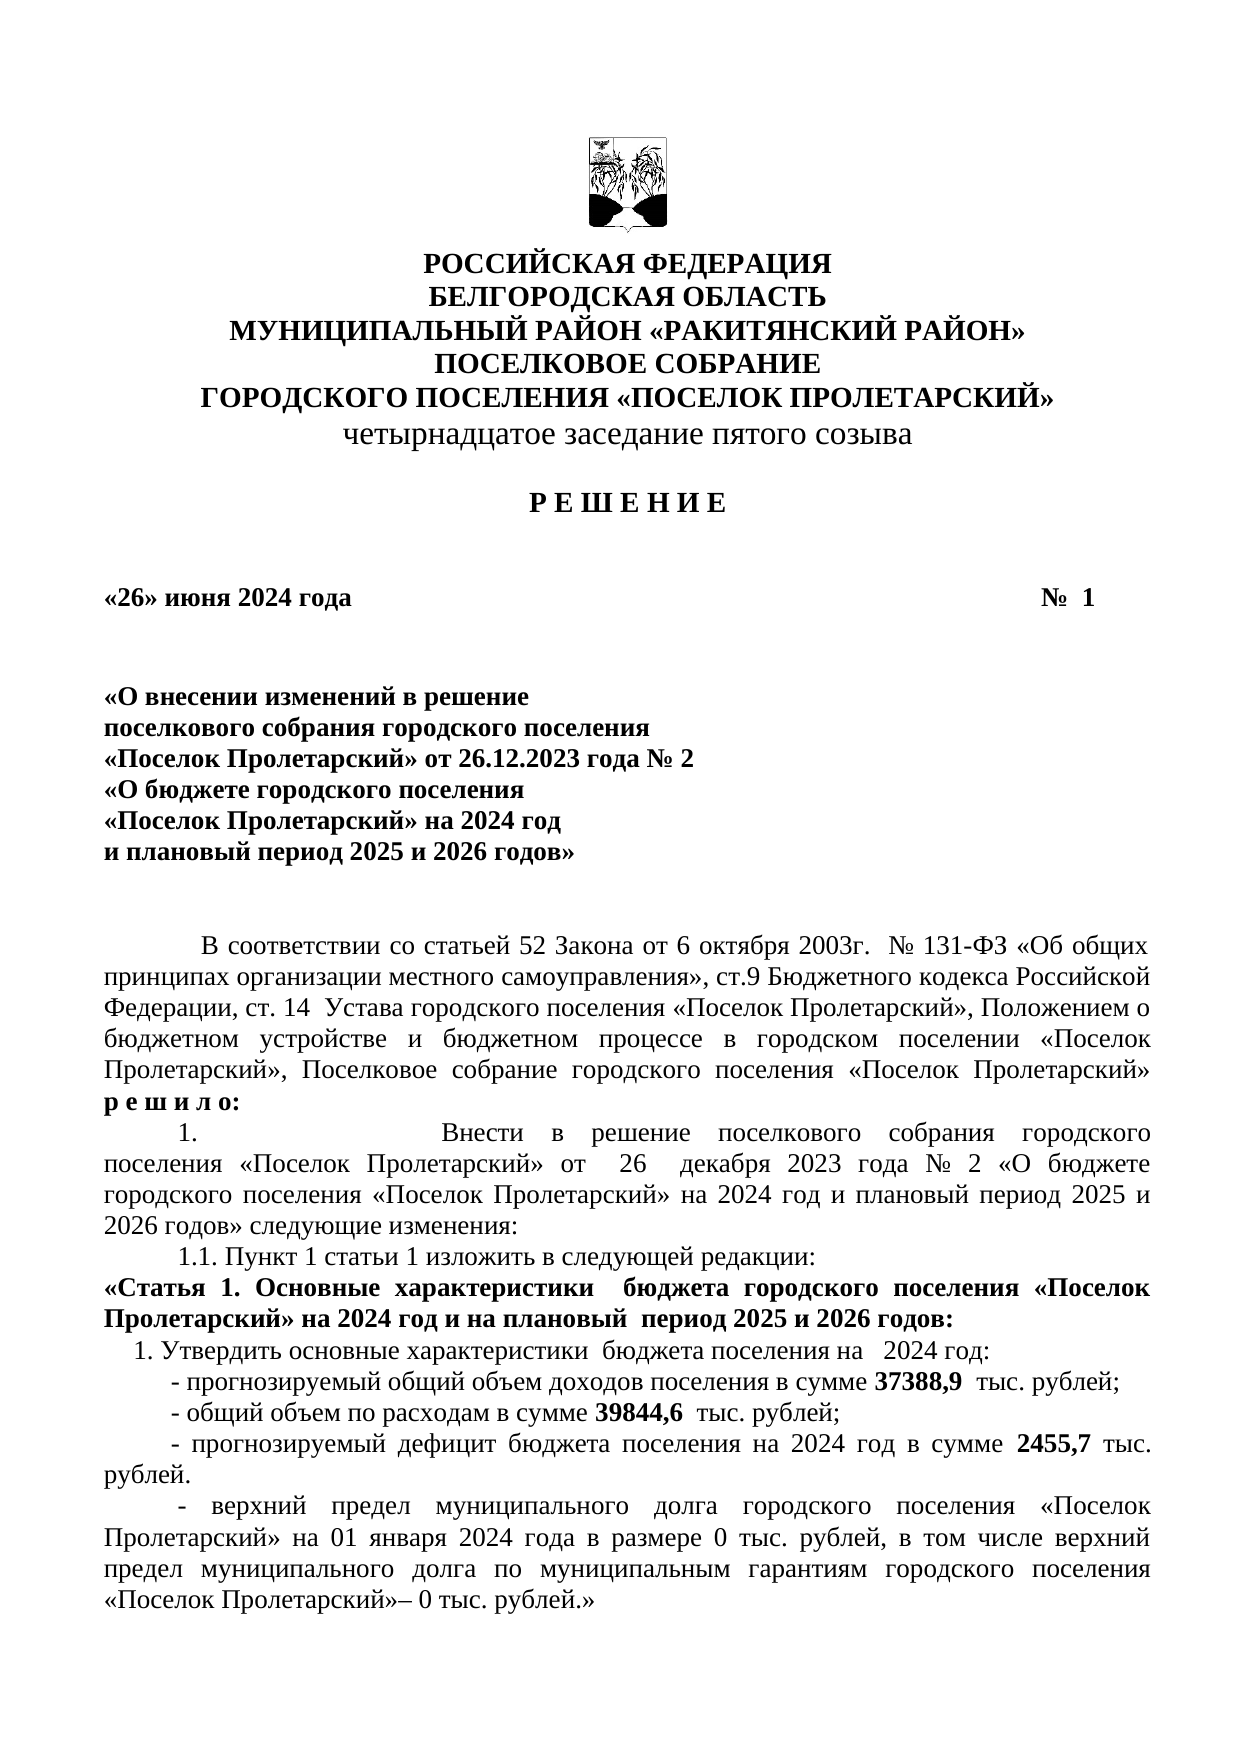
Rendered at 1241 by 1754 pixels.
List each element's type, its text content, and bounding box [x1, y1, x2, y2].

text «О внесении изменений в решение [103, 680, 1152, 711]
text «О бюджете городского поселения [103, 773, 1152, 804]
text Р Е Ш Е Н И Е [103, 486, 1152, 519]
text «Поселок Пролетарский» от 26.12.2023 года № 2 [103, 742, 1152, 773]
text МУНИЦИПАЛЬНЫЙ РАЙОН «РАКИТЯНСКИЙ РАЙОН» [103, 313, 1152, 347]
text - верхний предел муниципального долга городского поселения «Поселок Пролетарский» на 01 января 2024 года в размере 0 тыс. рублей, в том числе верхний предел муниципального долга по муниципальным гарантиям городского поселения «Поселок Пролетарский»– 0 тыс. рублей.» [103, 1489, 1152, 1614]
text В соответствии со статьей 52 Закона от 6 октября 2003г. № 131-ФЗ «Об общих принципах организации местного самоуправления», ст.9 Бюджетного кодекса Российской Федерации, ст. 14 Устава городского поселения «Поселок Пролетарский», Положением о бюджетном устройстве и бюджетном процессе в городском поселении «Поселок Пролетарский», Поселковое собрание городского поселения «Поселок Пролетарский» р е ш и л о: [103, 929, 1152, 1116]
text БЕЛГОРОДСКАЯ ОБЛАСТЬ [103, 279, 1152, 313]
text 1.1. Пункт 1 статьи 1 изложить в следующей редакции: [177, 1240, 1152, 1271]
text ПОСЕЛКОВОЕ СОБРАНИЕ [103, 347, 1152, 380]
text четырнадцатое заседание пятого созыва [103, 414, 1152, 452]
text ГОРОДСКОГО ПОСЕЛЕНИЯ «ПОСЕЛОК ПРОЛЕТАРСКИЙ» [103, 380, 1152, 414]
text 1. Утвердить основные характеристики бюджета поселения на 2024 год: [133, 1334, 1152, 1365]
text «Поселок Пролетарский» на 2024 год [103, 804, 1152, 835]
text РОССИЙСКАЯ ФЕДЕРАЦИЯ [103, 246, 1152, 279]
list - прогнозируемый общий объем доходов поселения в сумме 37388,9 тыс. рублей; [103, 1365, 1152, 1396]
text «26» июня 2024 года № 1 [103, 581, 1152, 613]
picture [587, 135, 668, 234]
list - прогнозируемый дефицит бюджета поселения на 2024 год в сумме 2455,7 тыс. рублей. [103, 1427, 1152, 1489]
text и плановый период 2025 и 2026 годов» [103, 835, 1152, 867]
list Внести в решение поселкового собрания городского поселения «Поселок Пролетарский» от 26 декабря 2023 года № 2 «О бюджете городского поселения «Поселок Пролетарский» на 2024 год и плановый период 2025 и 2026 годов» следующие изменения: [103, 1116, 1152, 1240]
text поселкового собрания городского поселения [103, 711, 1152, 742]
text «Статья 1. Основные характеристики бюджета городского поселения «Поселок Пролетарский» на 2024 год и на плановый период 2025 и 2026 годов: [103, 1271, 1152, 1334]
list - общий объем по расходам в сумме 39844,6 тыс. рублей; [171, 1396, 1152, 1427]
